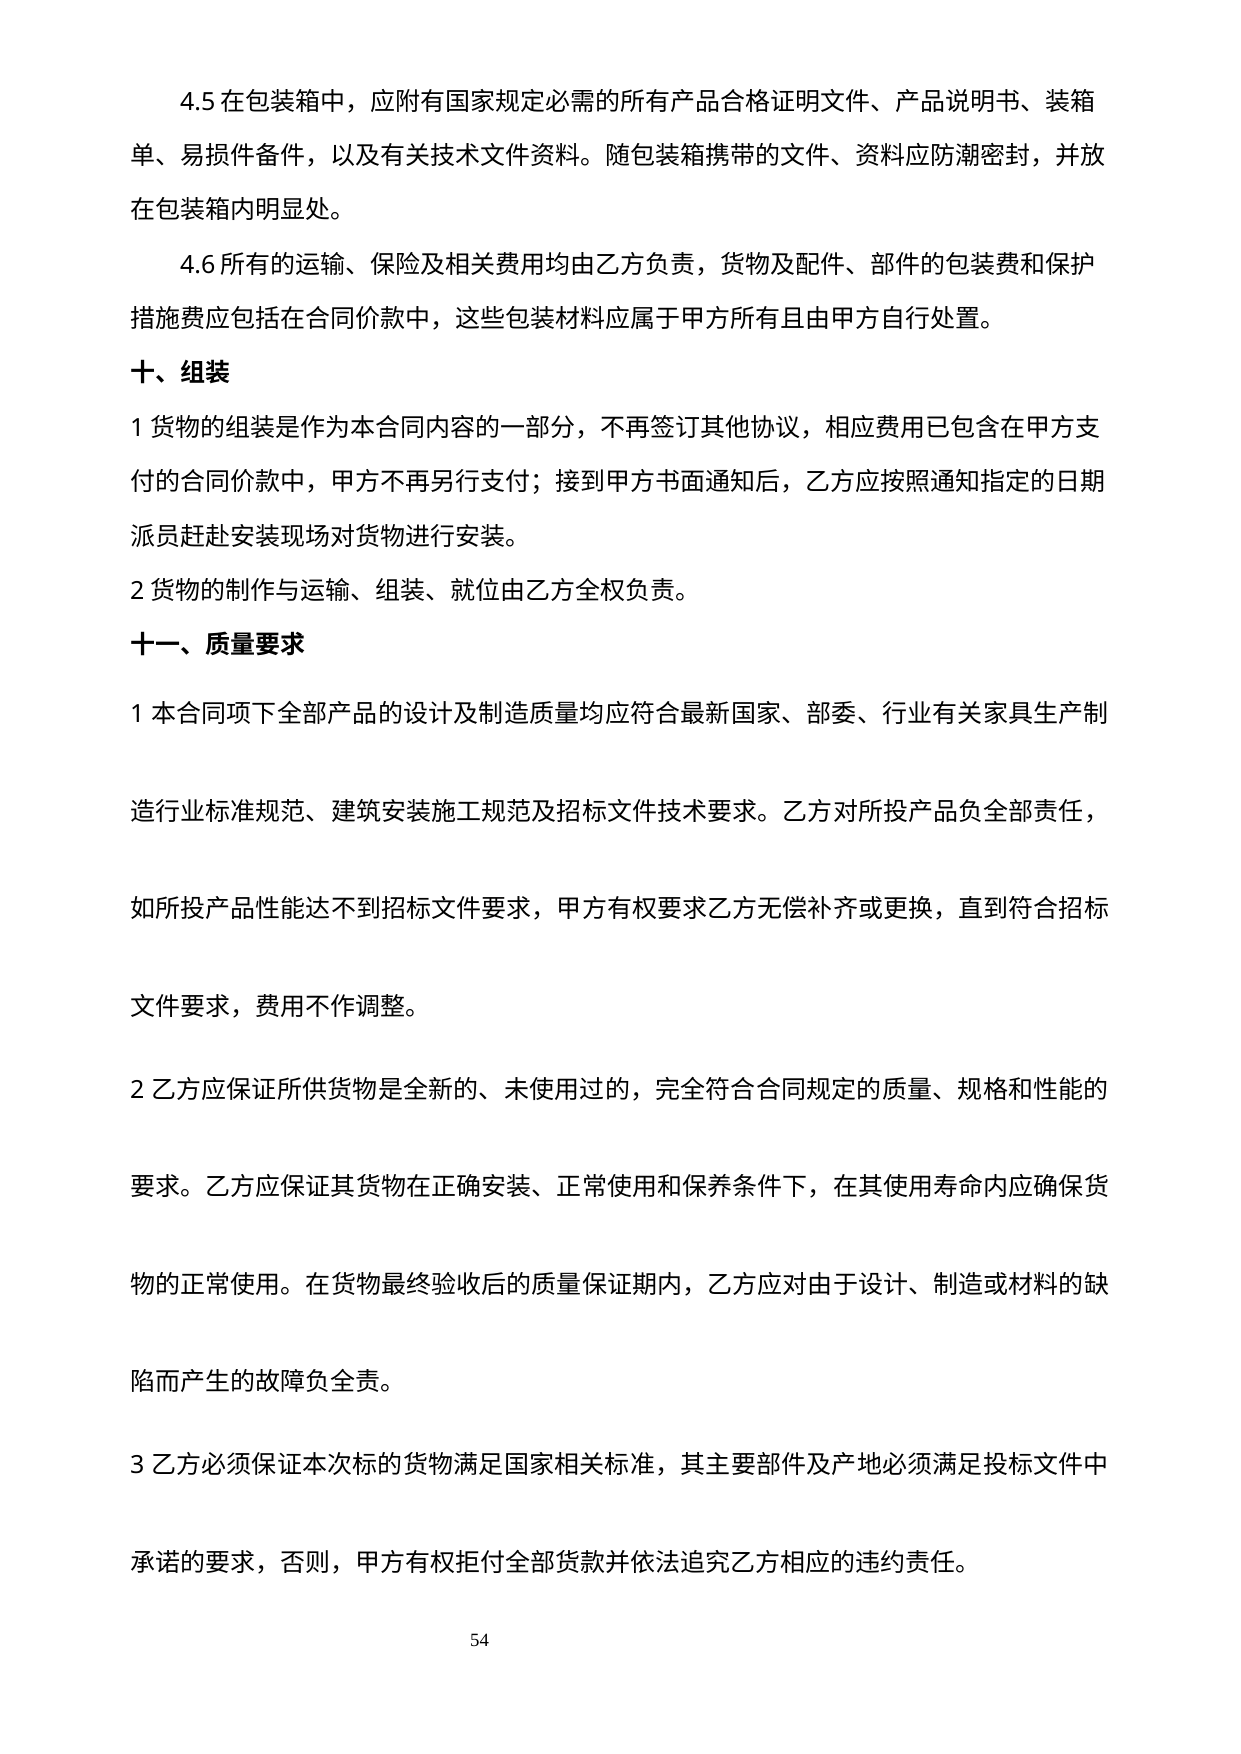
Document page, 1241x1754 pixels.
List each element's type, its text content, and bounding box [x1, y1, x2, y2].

text 4.6所有的运输、保险及相关费用均由乙方负责，货物及配件、部件的包装费和保护措施费应包括在合同价款中，这些包装材料应属于甲方所有且由甲方自行处置。 [130, 244, 1110, 335]
text 1 本合同项下全部产品的设计及制造质量均应符合最新国家、部委、行业有关家具生产制造行业标准规范、建筑安装施工规范及招标文件技术要求。乙方对所投产品负全部责任，如所投产品性能达不到招标文件要求，甲方有权要求乙方无偿补齐或更换，直到符合招标文件要求，费用不作调整。 [130, 679, 1110, 1037]
text 十、组装 [130, 353, 1110, 389]
text 2 货物的制作与运输、组装、就位由乙方全权负责。 [130, 570, 1110, 607]
text 3 乙方必须保证本次标的货物满足国家相关标准，其主要部件及产地必须满足投标文件中承诺的要求，否则，甲方有权拒付全部货款并依法追究乙方相应的违约责任。 [130, 1430, 1110, 1593]
text 4.5在包装箱中，应附有国家规定必需的所有产品合格证明文件、产品说明书、装箱单、易损件备件，以及有关技术文件资料。随包装箱携带的文件、资料应防潮密封，并放在包装箱内明显处。 [130, 81, 1110, 226]
text 2 乙方应保证所供货物是全新的、未使用过的，完全符合合同规定的质量、规格和性能的要求。乙方应保证其货物在正确安装、正常使用和保养条件下，在其使用寿命内应确保货物的正常使用。在货物最终验收后的质量保证期内，乙方应对由于设计、制造或材料的缺陷而产生的故障负全责。 [130, 1055, 1110, 1412]
text 十一、质量要求 [130, 625, 1110, 661]
text 1 货物的组装是作为本合同内容的一部分，不再签订其他协议，相应费用已包含在甲方支付的合同价款中，甲方不再另行支付；接到甲方书面通知后，乙方应按照通知指定的日期派员赶赴安装现场对货物进行安装。 [130, 407, 1110, 552]
